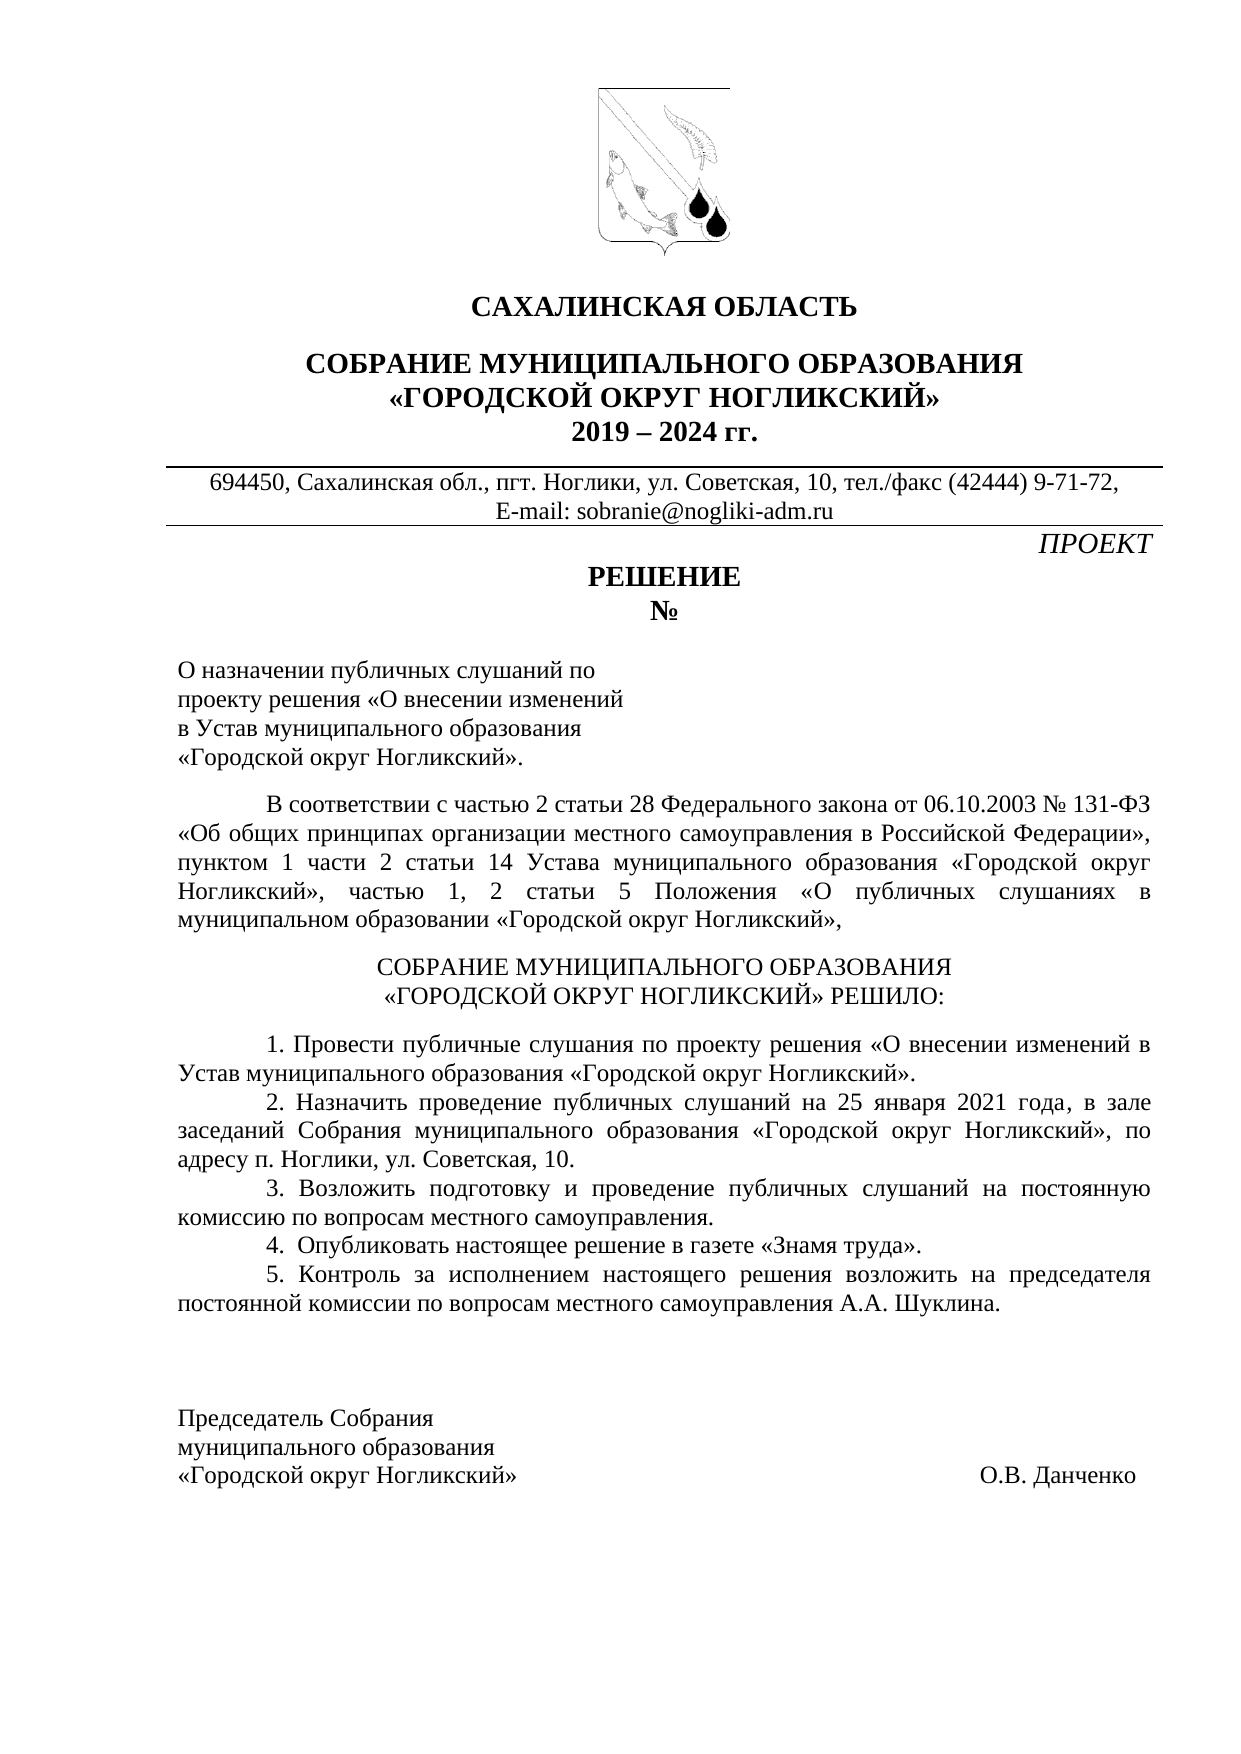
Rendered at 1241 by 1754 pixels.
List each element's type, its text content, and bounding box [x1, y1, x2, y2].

text РЕШЕНИЕ [177, 559, 1152, 593]
text СОБРАНИЕ МУНИЦИПАЛЬНОГО ОБРАЗОВАНИЯ [177, 952, 1152, 981]
text 2. Назначить проведение публичных слушаний на 25 января 2021 года, в зале заседаний Собрания муниципального образования «Городской округ Ногликский», по адресу п. Ноглики, ул. Советская, 10. [177, 1087, 1152, 1173]
text ПРОЕКТ [177, 526, 1152, 559]
text В соответствии с частью 2 статьи 28 Федерального закона от 06.10.2003 № 131-ФЗ «Об общих принципах организации местного самоуправления в Российской Федерации», пунктом 1 части 2 статьи 14 Устава муниципального образования «Городской округ Ногликский», частью 1, 2 статьи 5 Положения «О публичных слушаниях в муниципальном образовании «Городской округ Ногликский», [177, 789, 1152, 933]
text № [177, 593, 1152, 627]
subtitle «ГОРОДСКОЙ ОКРУГ НОГЛИКСКИЙ» [177, 380, 1152, 414]
subtitle СОБРАНИЕ МУНИЦИПАЛЬНОГО ОБРАЗОВАНИЯ [177, 347, 1152, 380]
title САХАЛИНСКАЯ ОБЛАСТЬ [177, 289, 1152, 322]
text 1. Провести публичные слушания по проекту решения «О внесении изменений в Устав муниципального образования «Городской округ Ногликский». [177, 1029, 1152, 1087]
subtitle 2019 – 2024 гг. [177, 414, 1152, 447]
text проекту решения «О внесении изменений [177, 684, 1152, 713]
text О назначении публичных слушаний по [177, 655, 1152, 684]
text 3. Возложить подготовку и проведение публичных слушаний на постоянную комиссию по вопросам местного самоуправления. [177, 1173, 1152, 1230]
text Председатель Собрания [177, 1403, 1152, 1432]
text 5. Контроль за исполнением настоящего решения возложить на председателя постоянной комиссии по вопросам местного самоуправления А.А. Шуклина. [177, 1259, 1152, 1317]
text «ГОРОДСКОЙ ОКРУГ НОГЛИКСКИЙ» РЕШИЛО: [177, 981, 1152, 1010]
text в Устав муниципального образования [177, 713, 1152, 742]
text муниципального образования [177, 1432, 1152, 1460]
text «Городской округ Ногликский». [177, 742, 1152, 770]
text «Городской округ Ногликский» О.В. Данченко [177, 1460, 1152, 1489]
picture [598, 88, 730, 256]
table_header 694450, Сахалинская обл., пгт. Ноглики, ул. Советская, 10, тел./факс (42444) 9-71-72, E-mail: sobranie@nogliki-adm.ru [166, 468, 1163, 525]
text 4. Опубликовать настоящее решение в газете «Знамя труда». [177, 1230, 1152, 1259]
